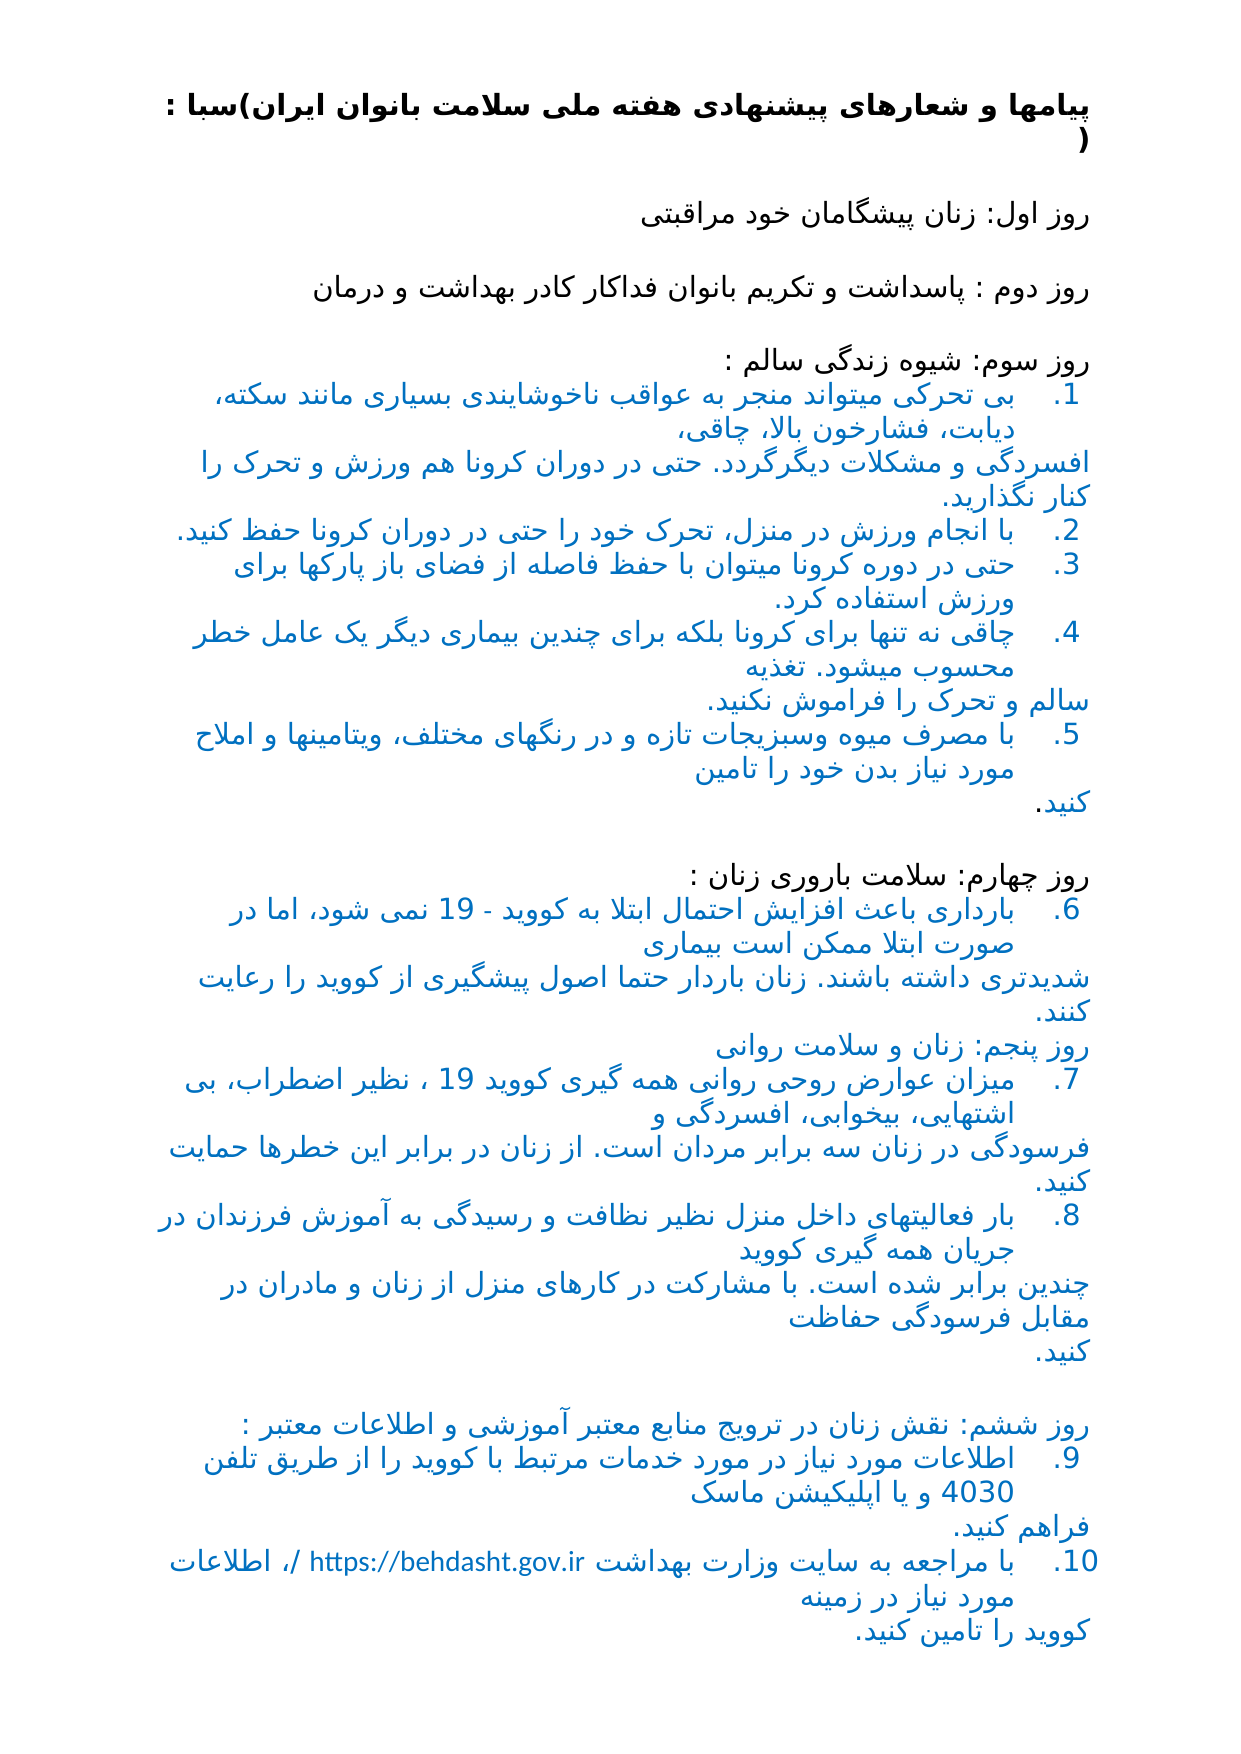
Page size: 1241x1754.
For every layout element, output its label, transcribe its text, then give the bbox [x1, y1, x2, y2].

list اطلاعات مورد نیاز در مورد خدمات مرتبط با کووید را از طریق تلفن 4030 و یا اپلیکیشن ماسک [150, 1442, 1053, 1509]
text روز دوم : پاسداشت و تکریم بانوان فداکار کادر بهداشت و درمان [150, 270, 1090, 304]
text روز ششم: نقش زنان در ترویج منابع معتبر آموزشی و اطلاعات معتبر : [150, 1408, 1090, 1442]
list بی تحرکی میتواند منجر به عواقب ناخوشایندی بسیاری مانند سکته، دیابت، فشارخون بالا، چاقی، [150, 377, 1053, 445]
text فرسودگی در زنان سه برابر مردان است. از زنان در برابر این خطرها حمایت کنید. [150, 1130, 1090, 1198]
text کنید. [150, 1334, 1090, 1368]
text روز چهارم: سلامت باروری زنان : [150, 859, 1090, 893]
text کنید. [150, 785, 1090, 819]
text فراهم کنید. [150, 1509, 1090, 1543]
text افسردگی و مشکلات دیگرگردد. حتی در دوران کرونا هم ورزش و تحرک را کنار نگذارید. [150, 445, 1090, 513]
text کووید را تامین کنید. [150, 1613, 1090, 1647]
text روز سوم: شیوه زندگی سالم : [150, 343, 1090, 377]
text سالم و تحرک را فراموش نکنید. [150, 683, 1090, 717]
list چاقی نه تنها برای کرونا بلکه برای چندین بیماری دیگر یک عامل خطر محسوب میشود. تغذیه [150, 615, 1053, 683]
list با مراجعه به سایت وزارت بهداشت https://behdasht.gov.ir /، اطلاعات مورد نیاز در زمینه [150, 1543, 1053, 1613]
list با انجام ورزش در منزل، تحرک خود را حتی در دوران کرونا حفظ کنید. [150, 513, 1053, 547]
text روز پنجم: زنان و سلامت روانی [150, 1028, 1090, 1062]
text پیامها و شعارهای پیشنهادی هفته ملی سلامت بانوان ایران)سبا : ( [150, 89, 1090, 157]
list با مصرف میوه وسبزیجات تازه و در رنگهای مختلف، ویتامینها و املاح مورد نیاز بدن خود را تامین [150, 717, 1053, 785]
list بارداری باعث افزایش احتمال ابتلا به کووید - 19 نمی شود، اما در صورت ابتلا ممکن است بیماری [150, 893, 1053, 961]
list میزان عوارض روحی روانی همه گیری کووید 19 ، نظیر اضطراب، بی اشتهایی، بیخوابی، افسردگی و [150, 1062, 1053, 1130]
text چندین برابر شده است. با مشارکت در کارهای منزل از زنان و مادران در مقابل فرسودگی حفاظت [150, 1266, 1090, 1334]
list حتی در دوره کرونا میتوان با حفظ فاصله از فضای باز پارکها برای ورزش استفاده کرد. [150, 547, 1053, 615]
text شدیدتری داشته باشند. زنان باردار حتما اصول پیشگیری از کووید را رعایت کنند. [150, 961, 1090, 1028]
text روز اول: زنان پیشگامان خود مراقبتی [150, 196, 1090, 230]
list بار فعالیتهای داخل منزل نظیر نظافت و رسیدگی به آموزش فرزندان در جریان همه گیری کووید [150, 1198, 1053, 1266]
